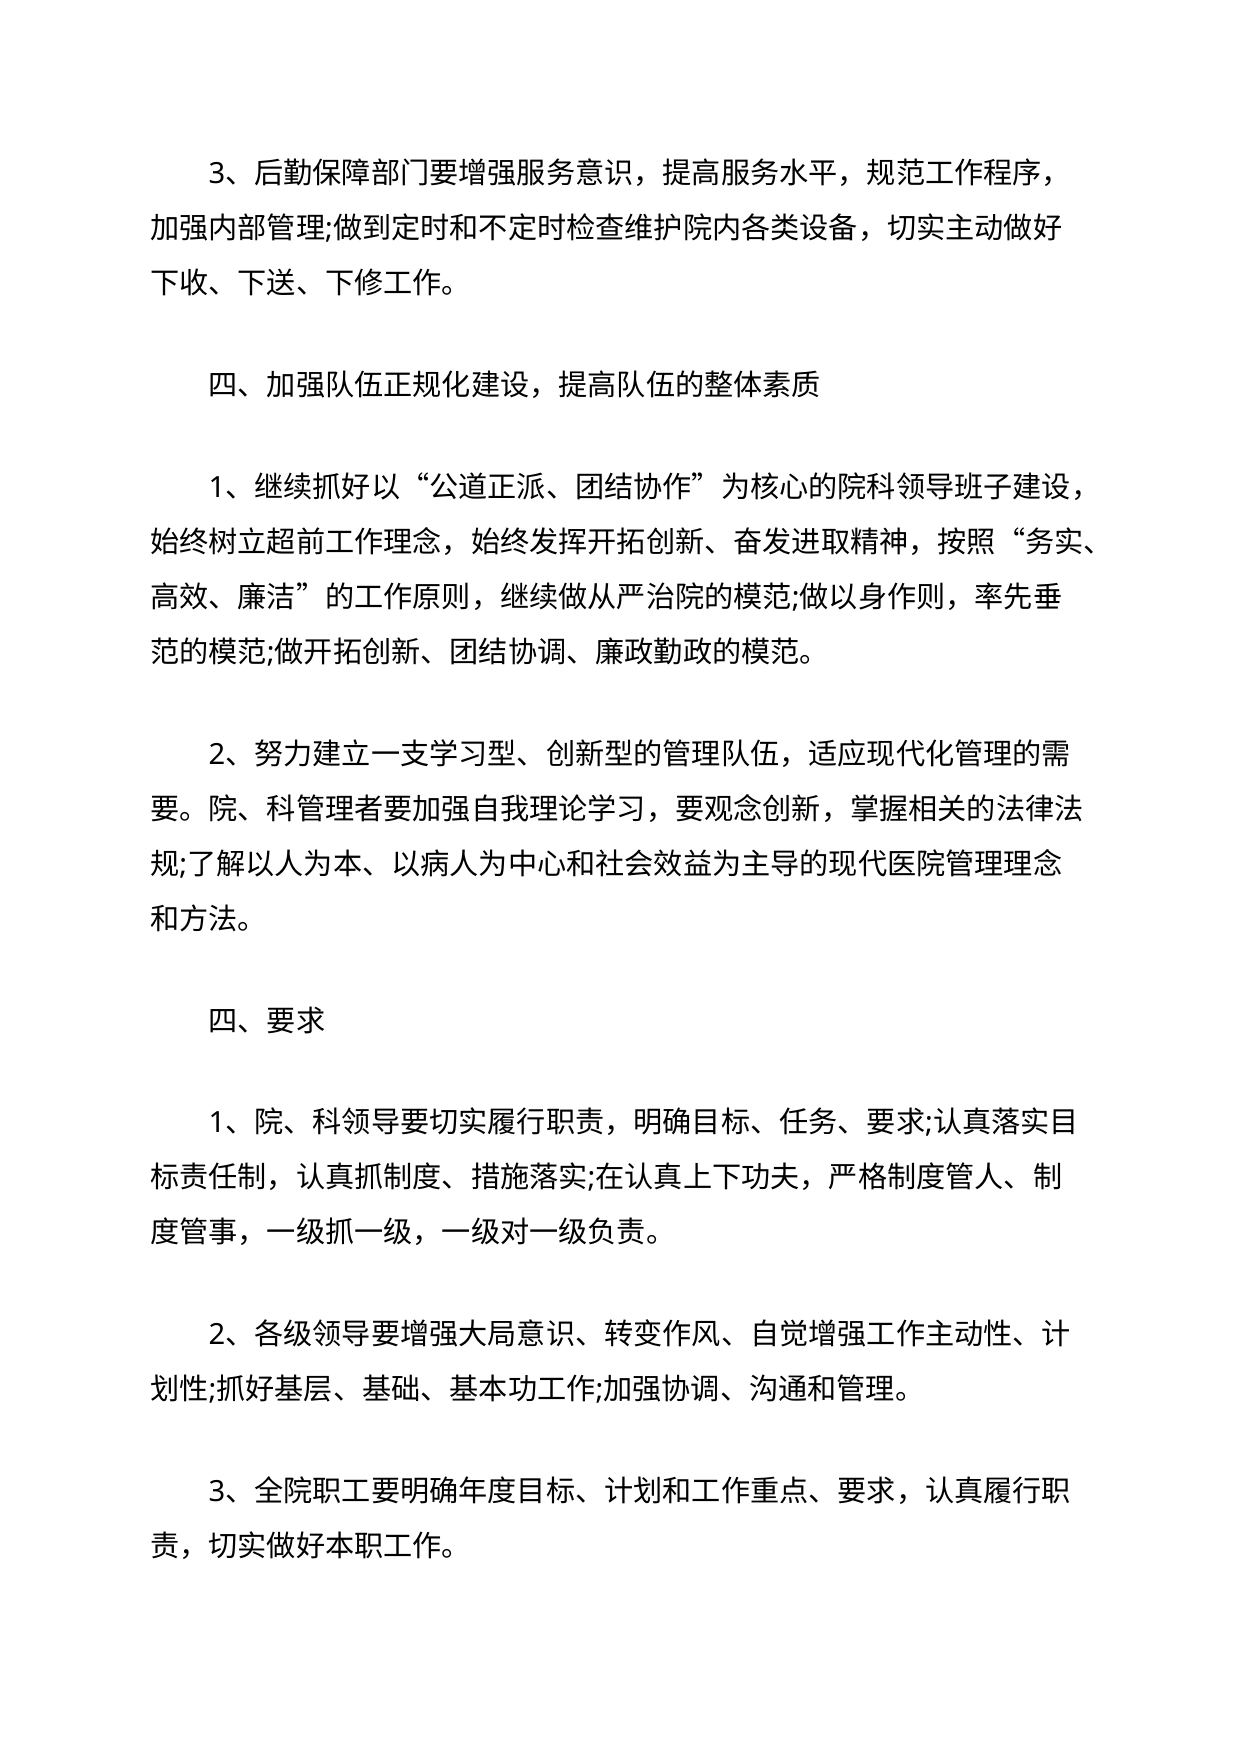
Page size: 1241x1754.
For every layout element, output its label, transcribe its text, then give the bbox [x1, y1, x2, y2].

text 2、努力建立一支学习型、创新型的管理队伍，适应现代化管理的需要。院、科管理者要加强自我理论学习，要观念创新，掌握相关的法律法规;了解以人为本、以病人为中心和社会效益为主导的现代医院管理理念和方法。 [150, 730, 1090, 938]
text 四、要求 [150, 997, 1090, 1039]
text 1、继续抓好以“公道正派、团结协作”为核心的院科领导班子建设，始终树立超前工作理念，始终发挥开拓创新、奋发进取精神，按照“务实、高效、廉洁”的工作原则，继续做从严治院的模范;做以身作则，率先垂范的模范;做开拓创新、团结协调、廉政勤政的模范。 [150, 463, 1090, 671]
text 3、后勤保障部门要增强服务意识，提高服务水平，规范工作程序，加强内部管理;做到定时和不定时检查维护院内各类设备，切实主动做好下收、下送、下修工作。 [150, 150, 1090, 302]
text 1、院、科领导要切实履行职责，明确目标、任务、要求;认真落实目标责任制，认真抓制度、措施落实;在认真上下功夫，严格制度管人、制度管事，一级抓一级，一级对一级负责。 [150, 1099, 1090, 1251]
text 3、全院职工要明确年度目标、计划和工作重点、要求，认真履行职责，切实做好本职工作。 [150, 1468, 1090, 1565]
text 2、各级领导要增强大局意识、转变作风、自觉增强工作主动性、计划性;抓好基层、基础、基本功工作;加强协调、沟通和管理。 [150, 1311, 1090, 1408]
text 四、加强队伍正规化建设，提高队伍的整体素质 [150, 362, 1090, 404]
